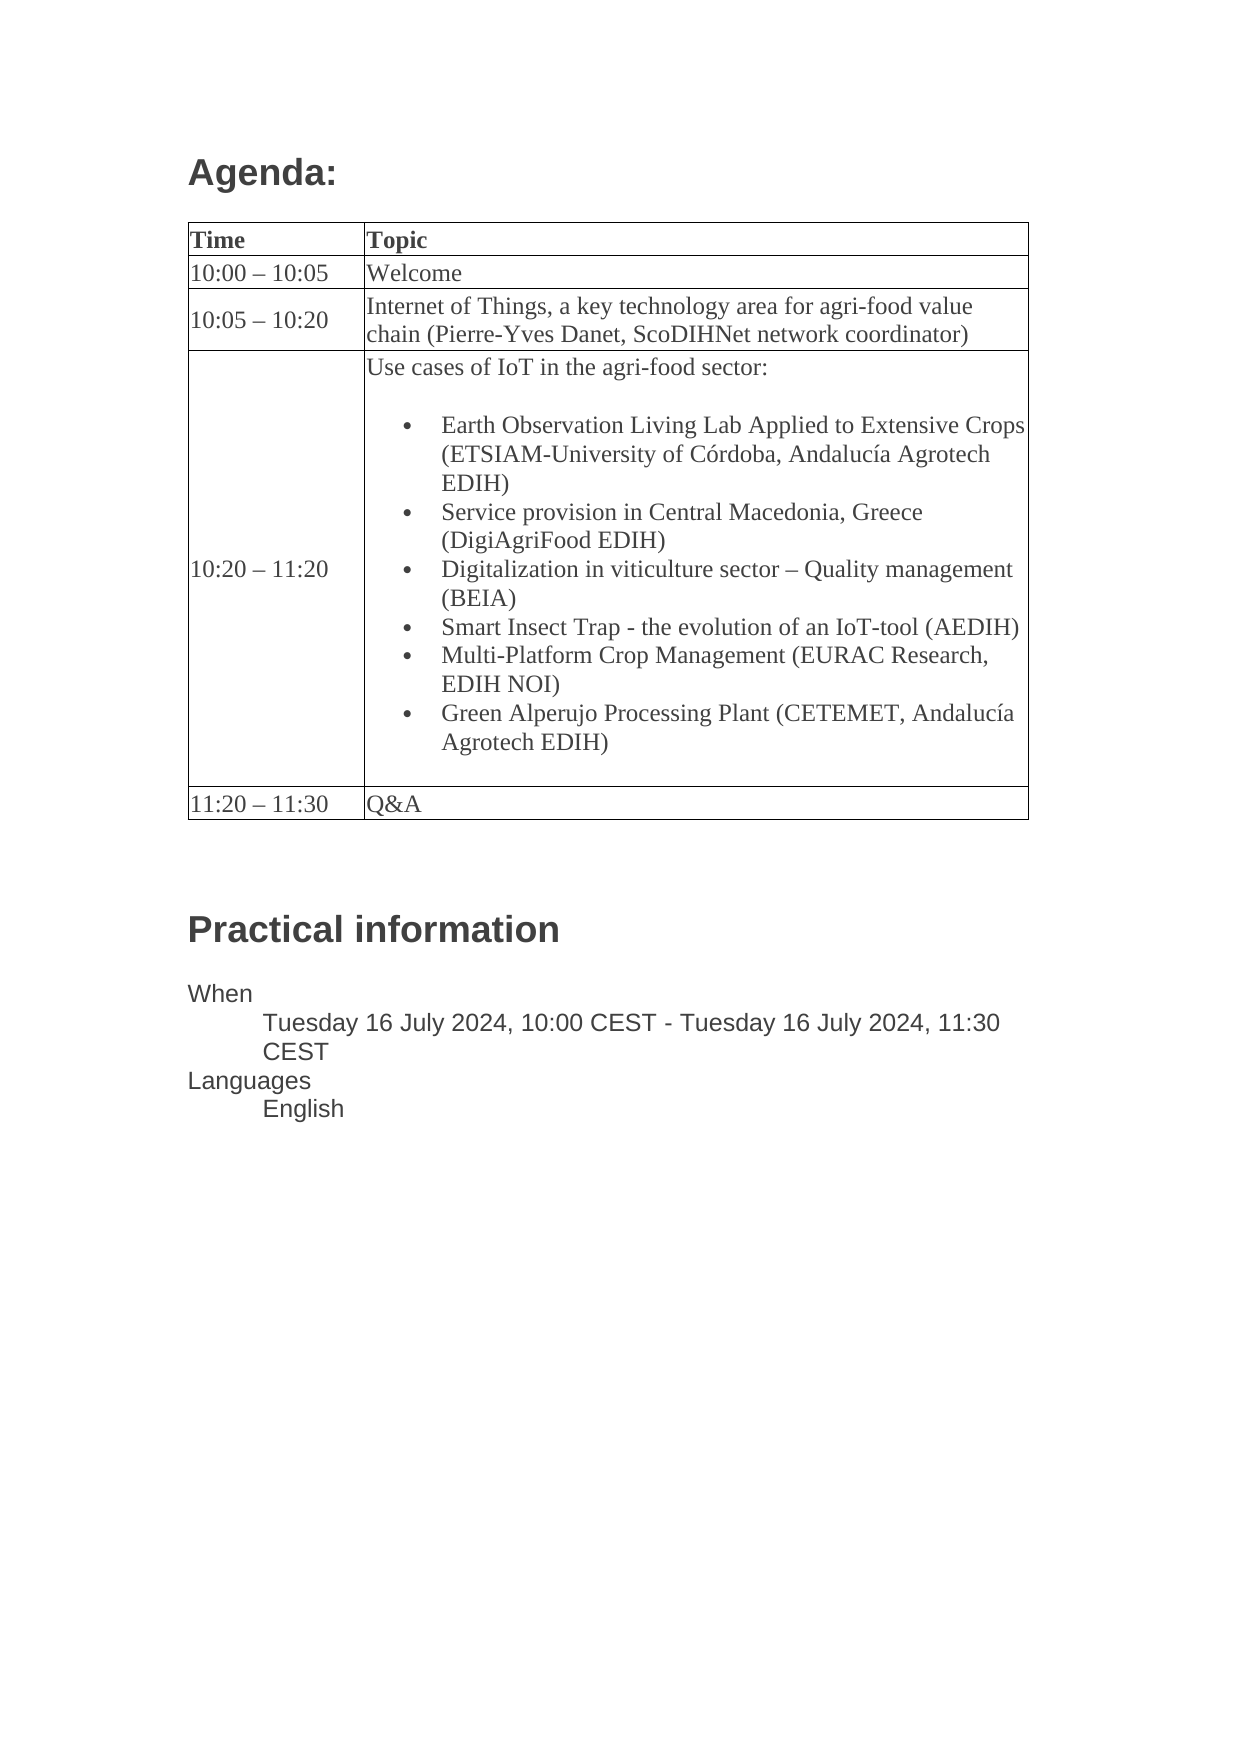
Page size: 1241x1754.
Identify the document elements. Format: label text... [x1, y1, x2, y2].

text When [187, 979, 1053, 1008]
table_cell 10:20 – 11:20 [189, 351, 364, 786]
table_cell 10:05 – 10:20 [189, 289, 364, 350]
table_cell 10:00 – 10:05 [189, 256, 364, 288]
table_cell Internet of Things, a key technology area for agri-food value chain (Pierre-Yves Danet, ScoDIHNet network coordinator) [365, 289, 1028, 350]
text Agenda: [187, 150, 1053, 193]
table_cell Q&A [365, 787, 1028, 819]
text English [262, 1094, 1053, 1123]
table_cell Use cases of IoT in the agri-food sector: Earth Observation Living Lab Applied to Extensive Crops (ETSIAM-University of Córdoba, Andalucía Agrotech EDIH) Service provision in Central Macedonia, Greece (DigiAgriFood EDIH) Digitalization in viticulture sector – Quality management (BEIA) Smart Insect Trap - the evolution of an IoT-tool (AEDIH) Multi-Platform Crop Management (EURAC Research, EDIH NOI) Green Alperujo Processing Plant (CETEMET, Andalucía Agrotech EDIH) [365, 351, 1028, 786]
table_cell Welcome [365, 256, 1028, 288]
text Tuesday 16 July 2024, 10:00 CEST - Tuesday 16 July 2024, 11:30 CEST [262, 1008, 1053, 1066]
table_cell 11:20 – 11:30 [189, 787, 364, 819]
text Languages [187, 1066, 1053, 1094]
text Practical information [187, 907, 1053, 950]
table_header Topic [365, 223, 1028, 255]
table_header Time [189, 223, 364, 255]
